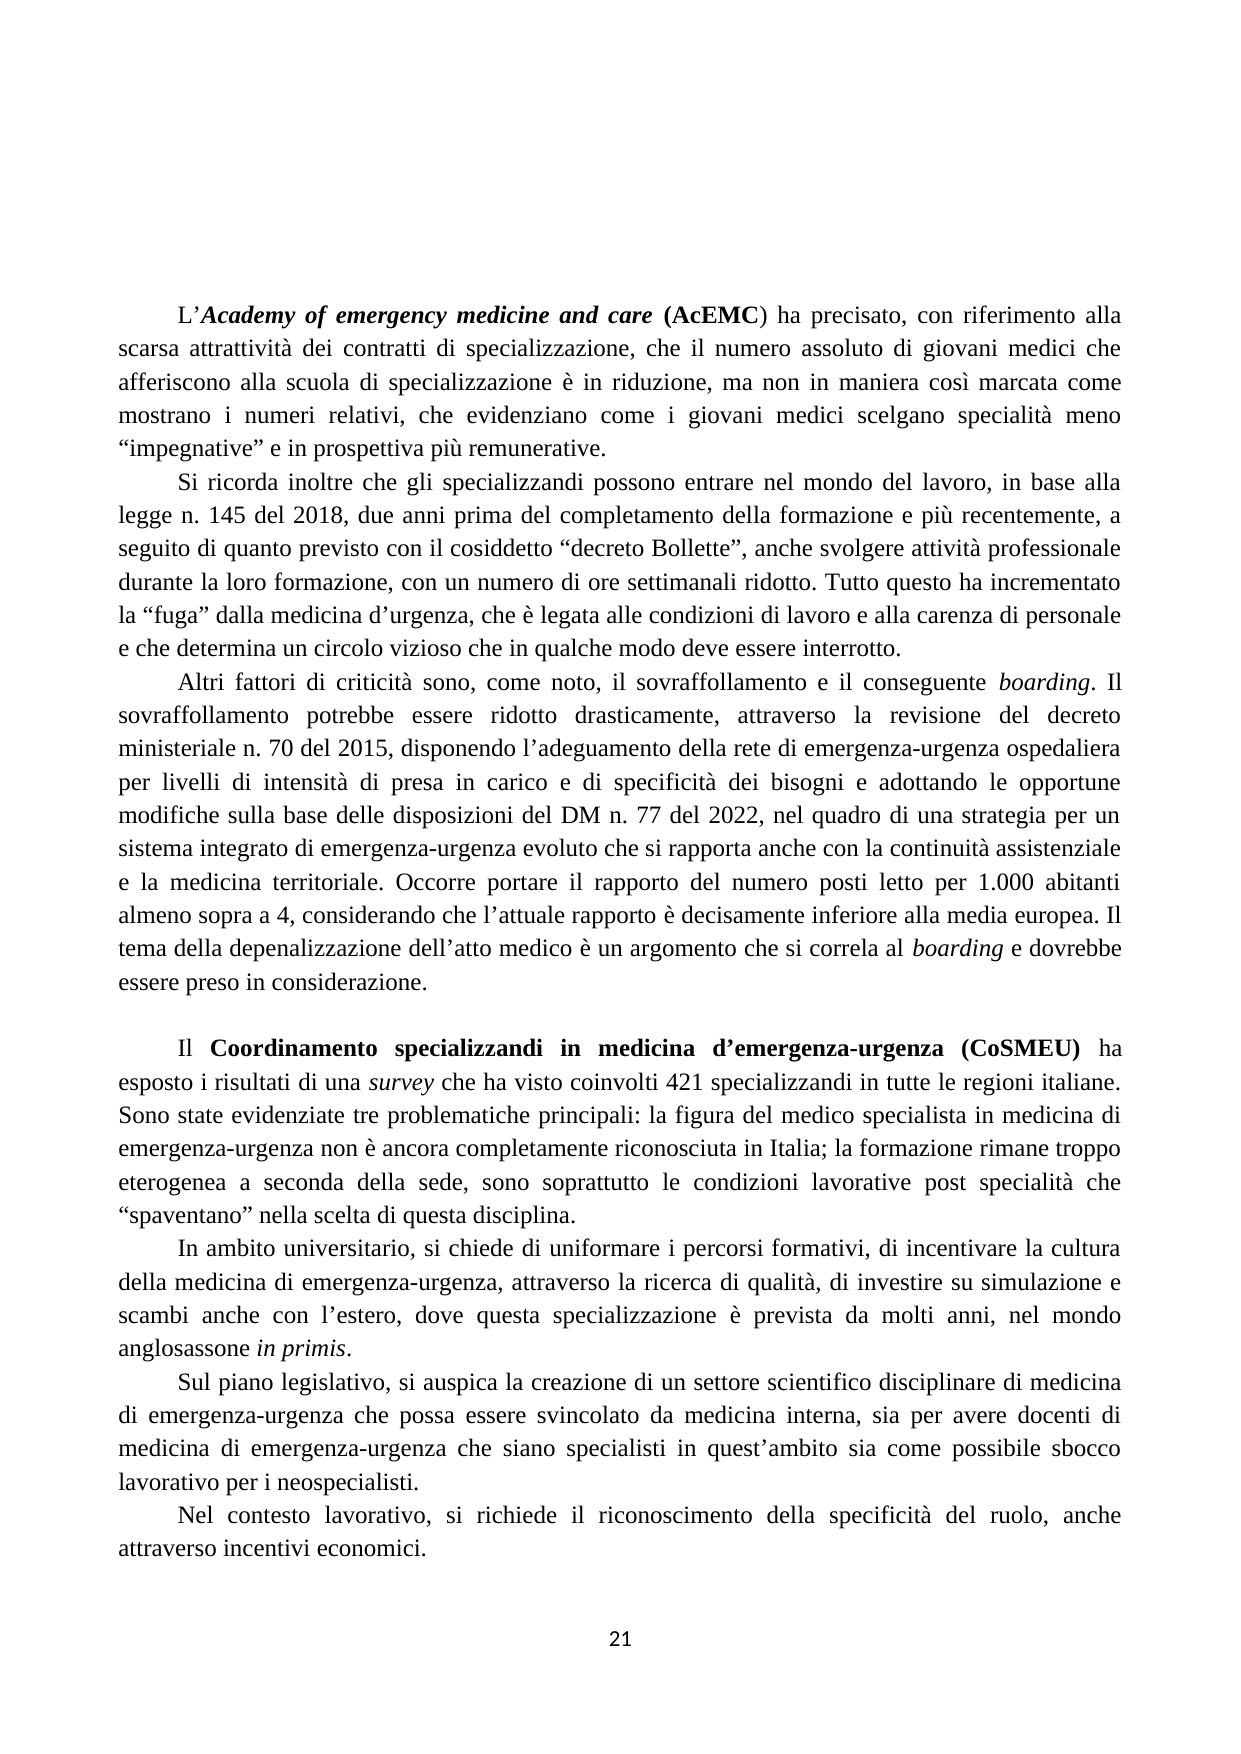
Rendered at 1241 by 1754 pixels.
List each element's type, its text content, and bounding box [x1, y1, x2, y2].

text In ambito universitario, si chiede di uniformare i percorsi formativi, di incentivare la cultura della medicina di emergenza-urgenza, attraverso la ricerca di qualità, di investire su simulazione e scambi anche con l’estero, dove questa specializzazione è prevista da molti anni, nel mondo anglosassone in primis. [118, 1229, 1122, 1362]
text Si ricorda inoltre che gli specializzandi possono entrare nel mondo del lavoro, in base alla legge n. 145 del 2018, due anni prima del completamento della formazione e più recentemente, a seguito di quanto previsto con il cosiddetto “decreto Bollette”, anche svolgere attività professionale durante la loro formazione, con un numero di ore settimanali ridotto. Tutto questo ha incrementato la “fuga” dalla medicina d’urgenza, che è legata alle condizioni di lavoro e alla carenza di personale e che determina un circolo vizioso che in qualche modo deve essere interrotto. [118, 462, 1122, 662]
text Il Coordinamento specializzandi in medicina d’emergenza-urgenza (CoSMEU) ha esposto i risultati di una survey che ha visto coinvolti 421 specializzandi in tutte le regioni italiane. Sono state evidenziate tre problematiche principali: la figura del medico specialista in medicina di emergenza-urgenza non è ancora completamente riconosciuta in Italia; la formazione rimane troppo eterogenea a seconda della sede, sono soprattutto le condizioni lavorative post specialità che “spaventano” nella scelta di questa disciplina. [118, 1029, 1122, 1229]
text Altri fattori di criticità sono, come noto, il sovraffollamento e il conseguente boarding. Il sovraffollamento potrebbe essere ridotto drasticamente, attraverso la revisione del decreto ministeriale n. 70 del 2015, disponendo l’adeguamento della rete di emergenza-urgenza ospedaliera per livelli di intensità di presa in carico e di specificità dei bisogni e adottando le opportune modifiche sulla base delle disposizioni del DM n. 77 del 2022, nel quadro di una strategia per un sistema integrato di emergenza-urgenza evoluto che si rapporta anche con la continuità assistenziale e la medicina territoriale. Occorre portare il rapporto del numero posti letto per 1.000 abitanti almeno sopra a 4, considerando che l’attuale rapporto è decisamente inferiore alla media europea. Il tema della depenalizzazione dell’atto medico è un argomento che si correla al boarding e dovrebbe essere preso in considerazione. [118, 662, 1122, 995]
text Sul piano legislativo, si auspica la creazione di un settore scientifico disciplinare di medicina di emergenza-urgenza che possa essere svincolato da medicina interna, sia per avere docenti di medicina di emergenza-urgenza che siano specialisti in quest’ambito sia come possibile sbocco lavorativo per i neospecialisti. [118, 1362, 1122, 1495]
text Nel contesto lavorativo, si richiede il riconoscimento della specificità del ruolo, anche attraverso incentivi economici. [118, 1495, 1122, 1562]
text L’Academy of emergency medicine and care (AcEMC) ha precisato, con riferimento alla scarsa attrattività dei contratti di specializzazione, che il numero assoluto di giovani medici che afferiscono alla scuola di specializzazione è in riduzione, ma non in maniera così marcata come mostrano i numeri relativi, che evidenziano come i giovani medici scelgano specialità meno “impegnative” e in prospettiva più remunerative. [118, 295, 1122, 462]
